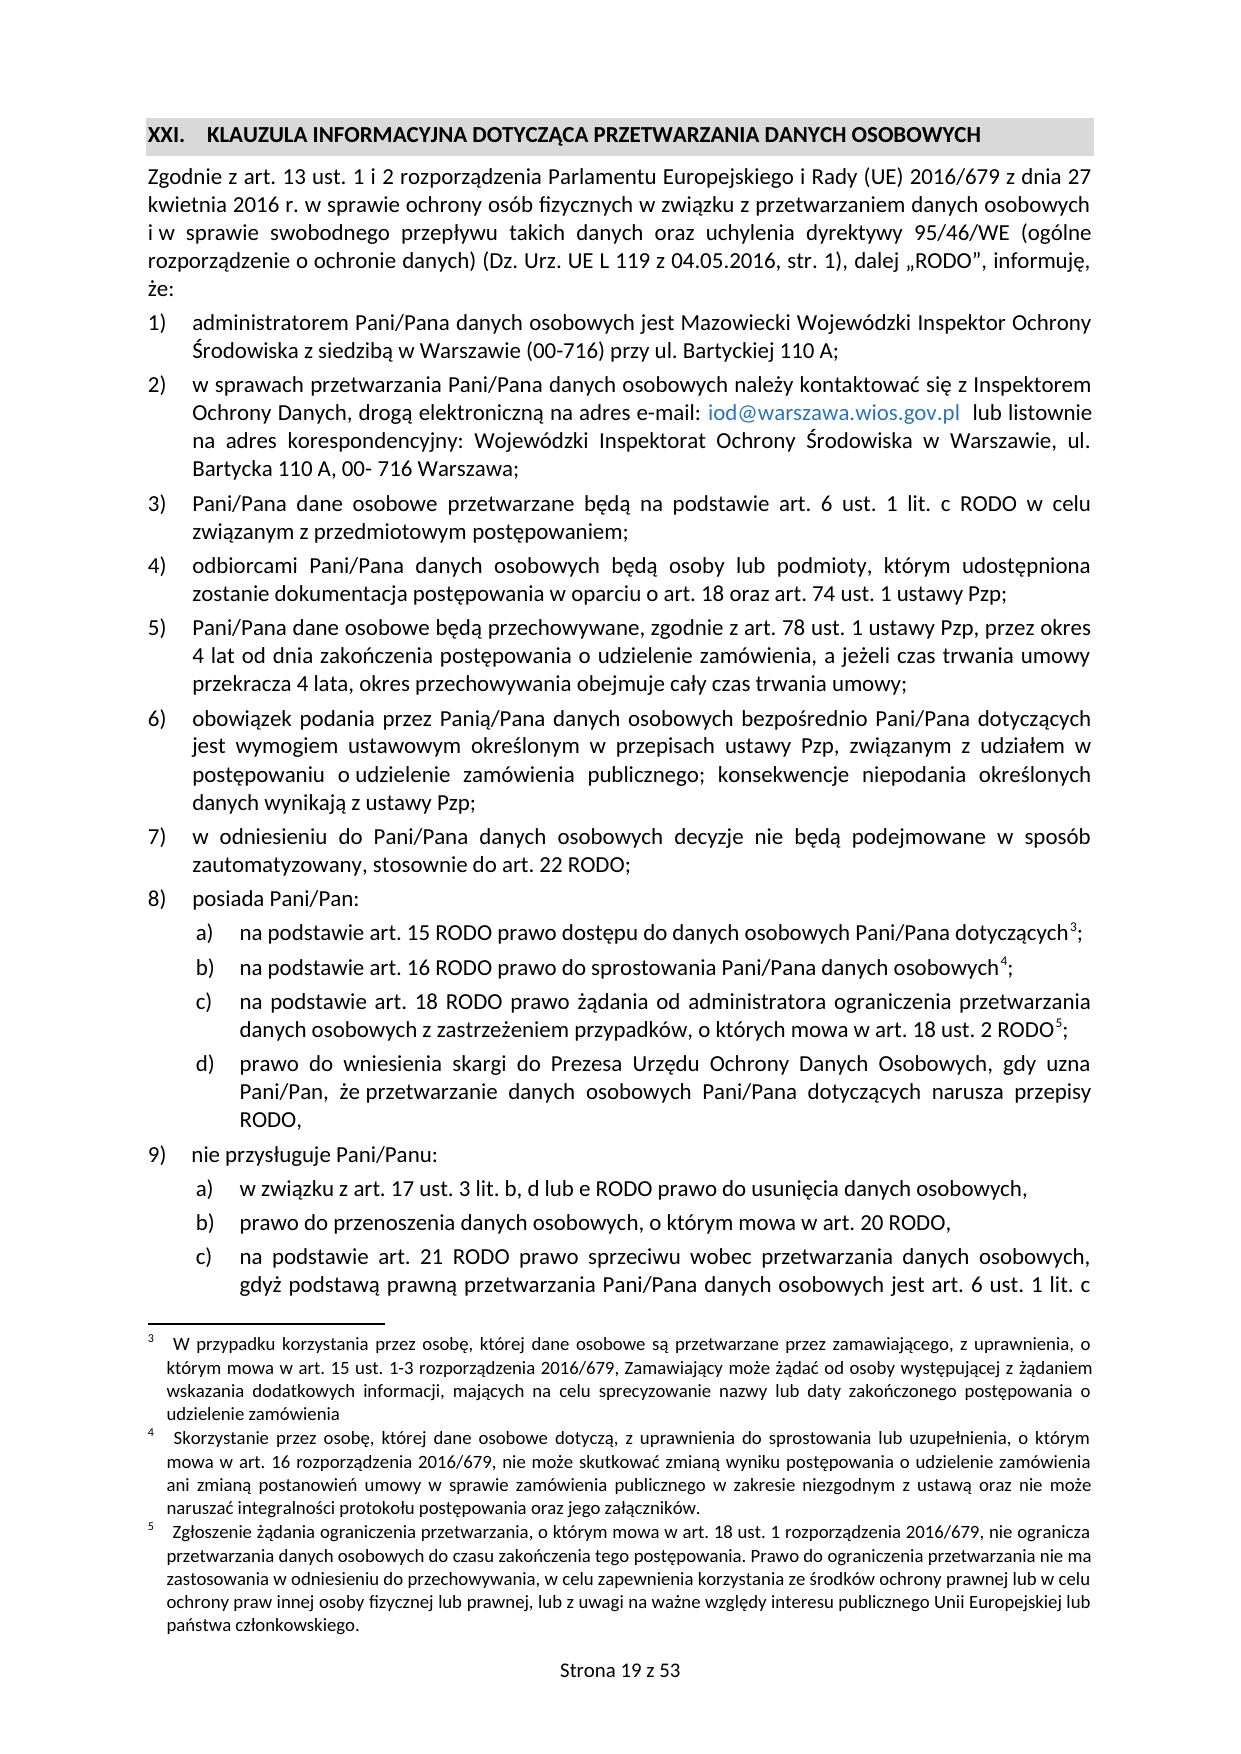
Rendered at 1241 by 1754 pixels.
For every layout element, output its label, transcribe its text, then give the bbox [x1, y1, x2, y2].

list obowiązek podania przez Panią/Pana danych osobowych bezpośrednio Pani/Pana dotyczących jest wymogiem ustawowym określonym w przepisach ustawy Pzp, związanym z udziałem w postępowaniu o udzielenie zamówienia publicznego; konsekwencje niepodania określonych danych wynikają z ustawy Pzp; [148, 704, 1092, 816]
list prawo do wniesienia skargi do Prezesa Urzędu Ochrony Danych Osobowych, gdy uzna Pani/Pan, że przetwarzanie danych osobowych Pani/Pana dotyczących narusza przepisy RODO, [196, 1049, 1092, 1133]
list odbiorcami Pani/Pana danych osobowych będą osoby lub podmioty, którym udostępniona zostanie dokumentacja postępowania w oparciu o art. 18 oraz art. 74 ust. 1 ustawy Pzp; [148, 551, 1092, 607]
list na podstawie art. 18 RODO prawo żądania od administratora ograniczenia przetwarzania danych osobowych z zastrzeżeniem przypadków, o których mowa w art. 18 ust. 2 RODO; [196, 987, 1092, 1043]
list prawo do przenoszenia danych osobowych, o którym mowa w art. 20 RODO, [148, 1208, 1092, 1236]
list posiada Pani/Pan: [148, 884, 1092, 912]
list w sprawach przetwarzania Pani/Pana danych osobowych należy kontaktować się z Inspektorem Ochrony Danych, drogą elektroniczną na adres e-mail: iod@warszawa.wios.gov.pl lub listownie na adres korespondencyjny: Wojewódzki Inspektorat Ochrony Środowiska w Warszawie, ul. Bartycka 110 A, 00- 716 Warszawa; [148, 370, 1092, 482]
text Zgodnie z art. 13 ust. 1 i 2 rozporządzenia Parlamentu Europejskiego i Rady (UE) 2016/679 z dnia 27 kwietnia 2016 r. w sprawie ochrony osób fizycznych w związku z przetwarzaniem danych osobowych i w sprawie swobodnego przepływu takich danych oraz uchylenia dyrektywy 95/46/WE (ogólne rozporządzenie o ochronie danych) (Dz. Urz. UE L 119 z 04.05.2016, str. 1), dalej „RODO”, informuję, że: [148, 162, 1092, 302]
list nie przysługuje Pani/Panu: [148, 1140, 1092, 1168]
list Pani/Pana dane osobowe będą przechowywane, zgodnie z art. 78 ust. 1 ustawy Pzp, przez okres 4 lat od dnia zakończenia postępowania o udzielenie zamówienia, a jeżeli czas trwania umowy przekracza 4 lata, okres przechowywania obejmuje cały czas trwania umowy; [148, 613, 1092, 697]
list na podstawie art. 15 RODO prawo dostępu do danych osobowych Pani/Pana dotyczących; [148, 918, 1092, 947]
list w związku z art. 17 ust. 3 lit. b, d lub e RODO prawo do usunięcia danych osobowych, [148, 1174, 1092, 1202]
list w odniesieniu do Pani/Pana danych osobowych decyzje nie będą podejmowane w sposób zautomatyzowany, stosownie do art. 22 RODO; [148, 822, 1092, 878]
list na podstawie art. 16 RODO prawo do sprostowania Pani/Pana danych osobowych; [148, 953, 1092, 981]
list administratorem Pani/Pana danych osobowych jest Mazowiecki Wojewódzki Inspektor Ochrony Środowiska z siedzibą w Warszawie (00-716) przy ul. Bartyckiej 110 A; [148, 308, 1092, 364]
list KLAUZULA INFORMACYJNA DOTYCZĄCA PRZETWARZANIA DANYCH OSOBOWYCH [148, 120, 1093, 154]
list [196, 1242, 1092, 1298]
list Pani/Pana dane osobowe przetwarzane będą na podstawie art. 6 ust. 1 lit. c RODO w celu związanym z przedmiotowym postępowaniem; [148, 489, 1092, 545]
